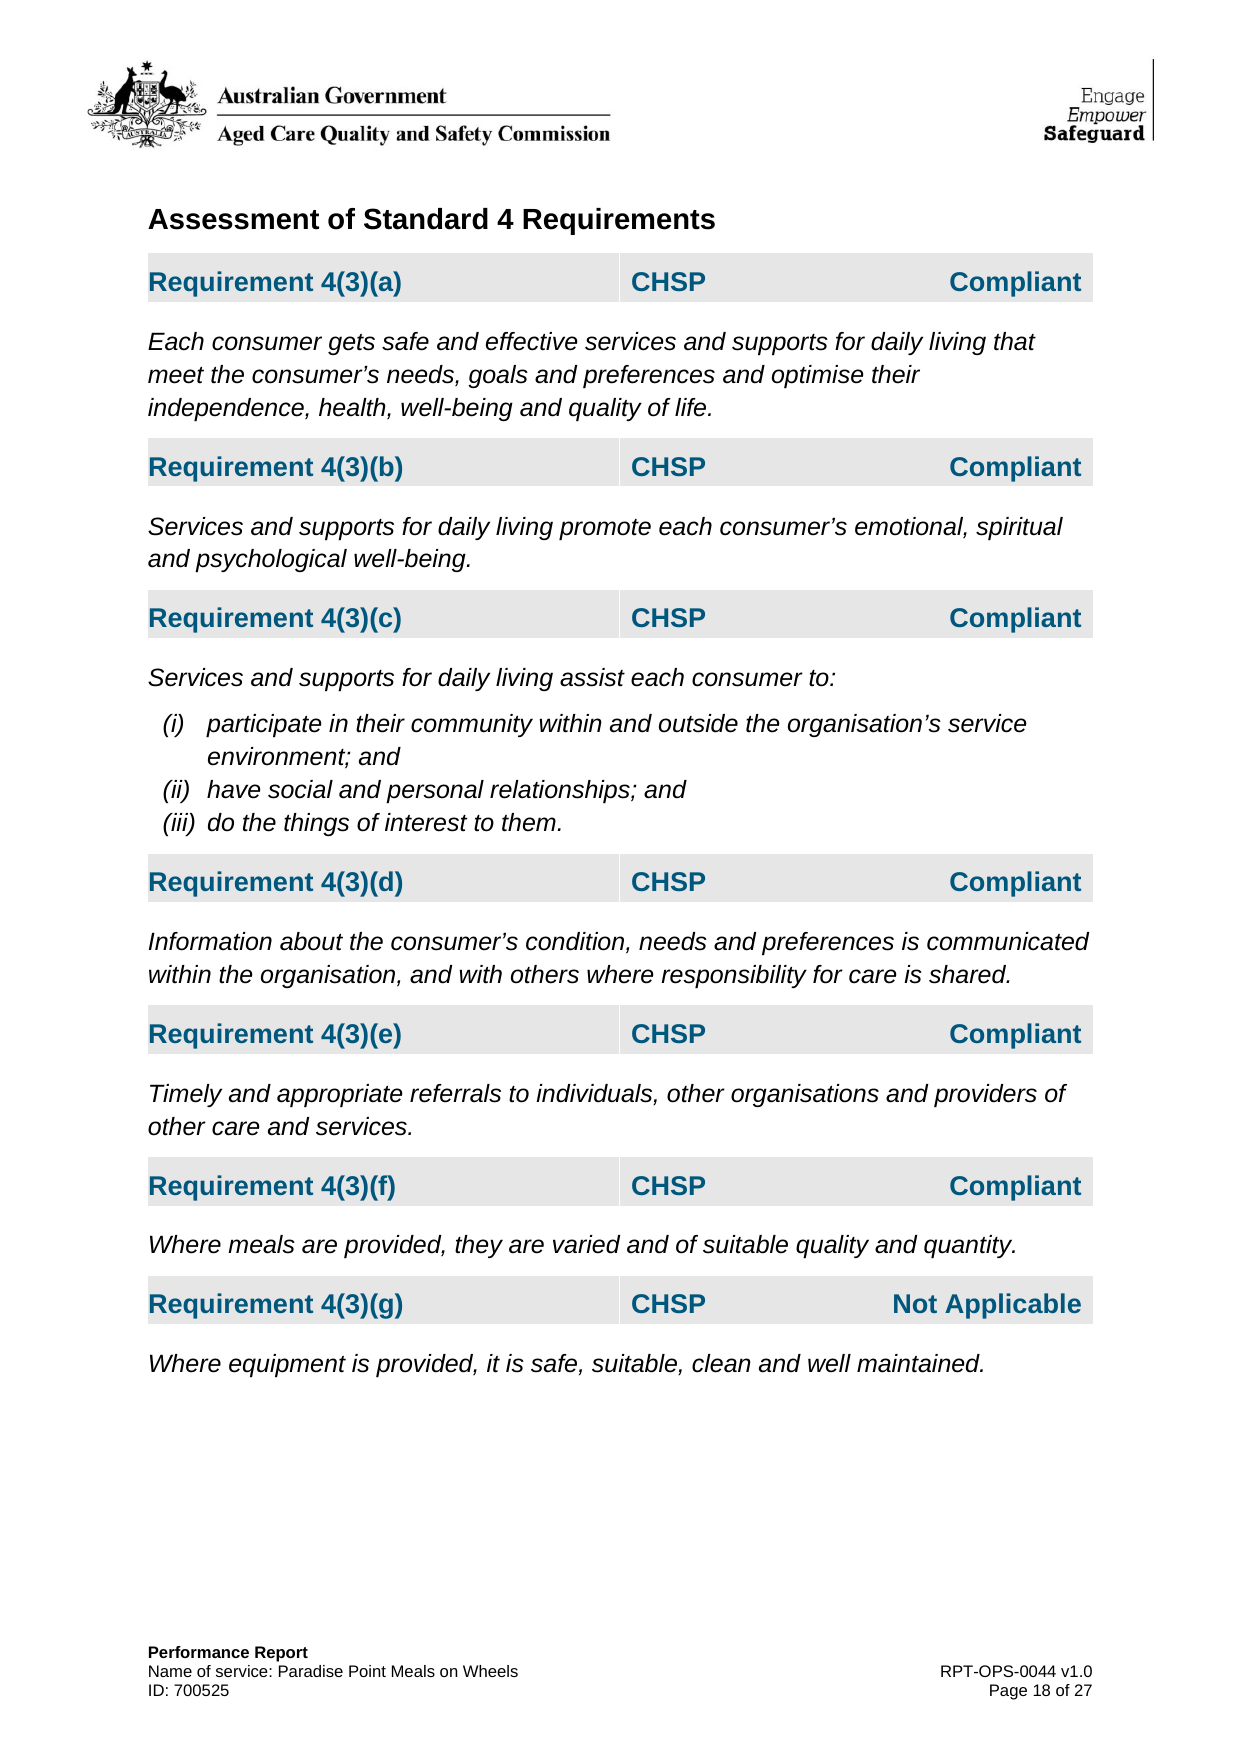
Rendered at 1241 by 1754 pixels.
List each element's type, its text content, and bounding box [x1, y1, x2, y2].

table_header CHSP [620, 1157, 723, 1206]
table_header Compliant [723, 590, 1093, 638]
text Services and supports for daily living promote each consumer’s emotional, spiritual and psychological well-being. [148, 511, 1092, 573]
table_header Compliant [723, 854, 1093, 902]
table_header CHSP [620, 590, 723, 638]
table_header Compliant [723, 1005, 1093, 1054]
table_header CHSP [620, 1276, 723, 1324]
table_header Compliant [723, 438, 1093, 486]
table_header Requirement 4(3)(e) [148, 1005, 619, 1054]
picture [1, 0, 1241, 169]
table_header CHSP [620, 854, 723, 902]
text Where meals are provided, they are varied and of suitable quality and quantity. [148, 1231, 1092, 1259]
text Services and supports for daily living assist each consumer to: [148, 663, 1092, 692]
text Information about the consumer’s condition, needs and preferences is communicated within the organisation, and with others where responsibility for care is shared. [148, 927, 1092, 988]
text Where equipment is provided, it is safe, suitable, clean and well maintained. [148, 1349, 1092, 1378]
table_header Requirement 4(3)(d) [148, 854, 619, 902]
table_header Requirement 4(3)(b) [148, 438, 619, 486]
table_header Requirement 4(3)(a) [148, 253, 619, 302]
table_header Requirement 4(3)(g) [148, 1276, 619, 1324]
list do the things of interest to them. [162, 808, 1092, 837]
table_header CHSP [620, 1005, 723, 1054]
table_header CHSP [620, 253, 723, 302]
table_header Requirement 4(3)(f) [148, 1157, 619, 1206]
table_header Requirement 4(3)(c) [148, 590, 619, 638]
table_header Not Applicable [723, 1276, 1093, 1324]
table_header CHSP [620, 438, 723, 486]
list participate in their community within and outside the organisation’s service environment; and [162, 709, 1092, 771]
table_header Compliant [723, 1157, 1093, 1206]
text Each consumer gets safe and effective services and supports for daily living that meet the consumer’s needs, goals and preferences and optimise their independence, health, well-being and quality of life. [148, 327, 1092, 421]
list have social and personal relationships; and [162, 775, 1092, 804]
list Assessment of Standard 4 Requirements [148, 202, 1092, 236]
table_header Compliant [723, 253, 1093, 302]
text Timely and appropriate referrals to individuals, other organisations and providers of other care and services. [148, 1079, 1092, 1140]
